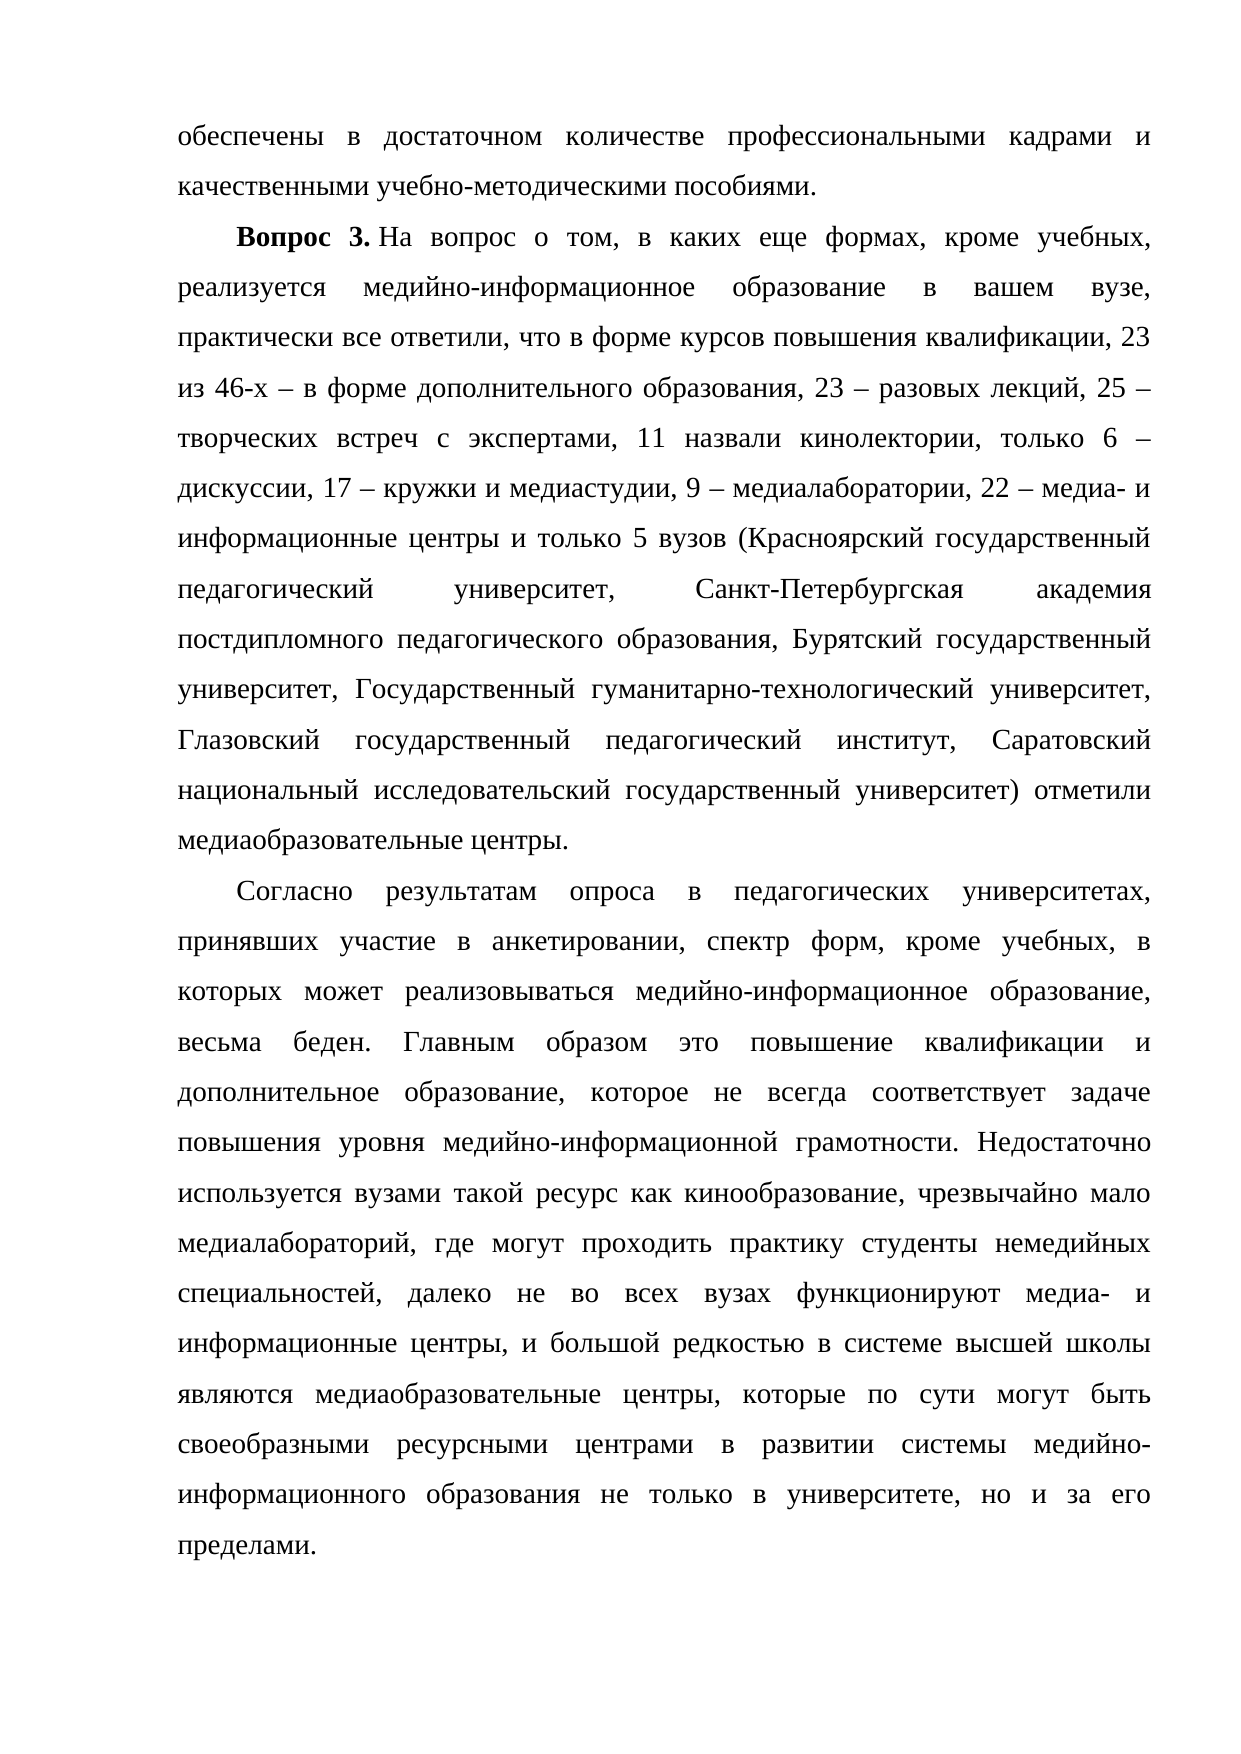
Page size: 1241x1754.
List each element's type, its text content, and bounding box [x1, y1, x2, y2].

text Согласно результатам опроса в педагогических университетах, принявших участие в анкетировании, спектр форм, кроме учебных, в которых может реализовываться медийно-информационное образование, весьма беден. Главным образом это повышение квалификации и дополнительное образование, которое не всегда соответствует задаче повышения уровня медийно-информационной грамотности. Недостаточно используется вузами такой ресурс как кинообразование, чрезвычайно мало медиалабораторий, где могут проходить практику студенты немедийных специальностей, далеко не во всех вузах функционируют медиа- и информационные центры, и большой редкостью в системе высшей школы являются медиаобразовательные центры, которые по сути могут быть своеобразными ресурсными центрами в развитии системы медийно-информационного образования не только в университете, но и за его пределами. [177, 873, 1152, 1560]
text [177, 118, 1152, 202]
text Вопрос 3. На вопрос о том, в каких еще формах, кроме учебных, реализуется медийно-информационное образование в вашем вузе, практически все ответили, что в форме курсов повышения квалификации, 23 из 46-х – в форме дополнительного образования, 23 – разовых лекций, 25 – творческих встреч с экспертами, 11 назвали кинолектории, только 6 – дискуссии, 17 – кружки и медиастудии, 9 – медиалаборатории, 22 – медиа- и информационные центры и только 5 вузов (Красноярский государственный педагогический университет, Санкт-Петербургская академия постдипломного педагогического образования, Бурятский государственный университет, Государственный гуманитарно-технологический университет, Глазовский государственный педагогический институт, Саратовский национальный исследовательский государственный университет) отметили медиаобразовательные центры. [177, 219, 1152, 856]
